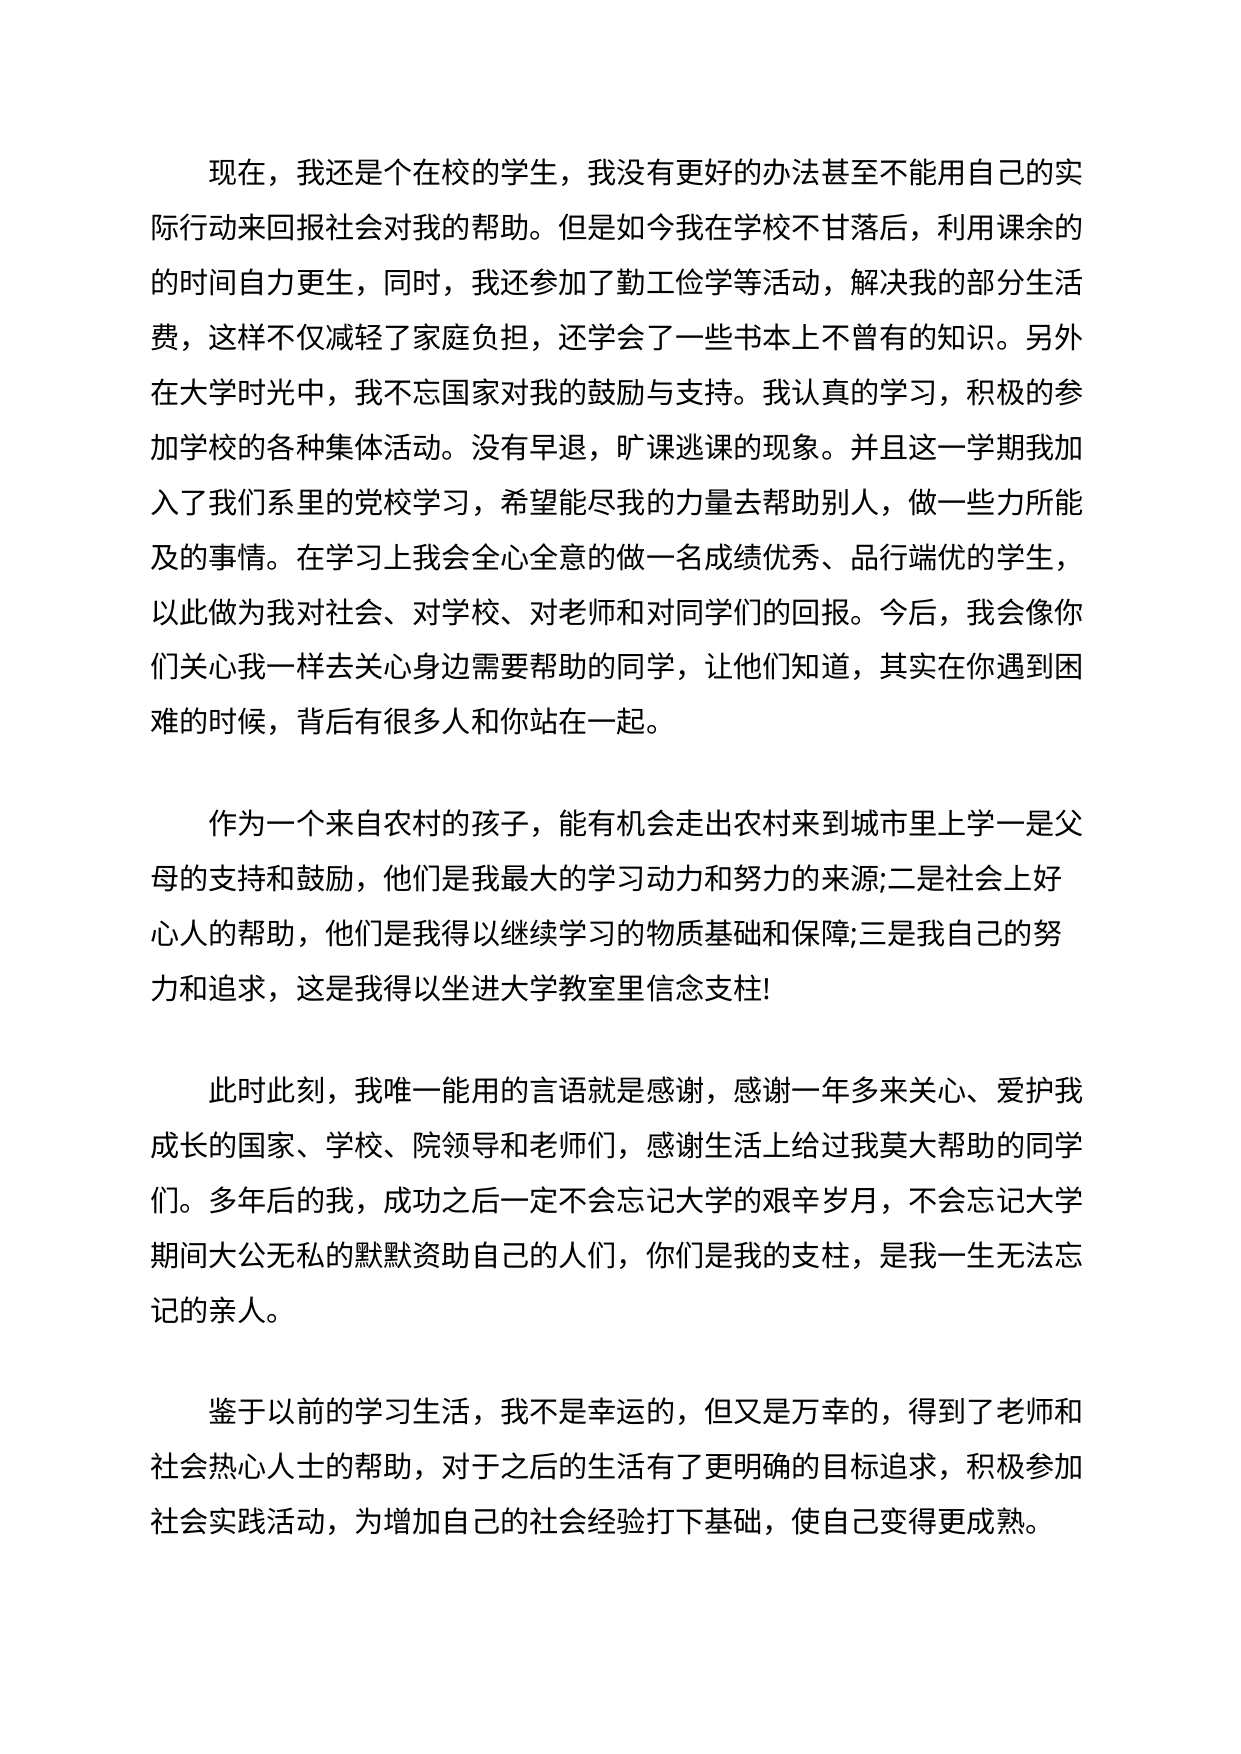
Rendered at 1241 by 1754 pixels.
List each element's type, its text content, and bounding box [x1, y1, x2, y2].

text 现在，我还是个在校的学生，我没有更好的办法甚至不能用自己的实际行动来回报社会对我的帮助。但是如今我在学校不甘落后，利用课余的的时间自力更生，同时，我还参加了勤工俭学等活动，解决我的部分生活费，这样不仅减轻了家庭负担，还学会了一些书本上不曾有的知识。另外在大学时光中，我不忘国家对我的鼓励与支持。我认真的学习，积极的参加学校的各种集体活动。没有早退，旷课逃课的现象。并且这一学期我加入了我们系里的党校学习，希望能尽我的力量去帮助别人，做一些力所能及的事情。在学习上我会全心全意的做一名成绩优秀、品行端优的学生，以此做为我对社会、对学校、对老师和对同学们的回报。今后，我会像你们关心我一样去关心身边需要帮助的同学，让他们知道，其实在你遇到困难的时候，背后有很多人和你站在一起。 [150, 150, 1090, 741]
text 鉴于以前的学习生活，我不是幸运的，但又是万幸的，得到了老师和社会热心人士的帮助，对于之后的生活有了更明确的目标追求，积极参加社会实践活动，为增加自己的社会经验打下基础，使自己变得更成熟。 [150, 1389, 1090, 1541]
text 此时此刻，我唯一能用的言语就是感谢，感谢一年多来关心、爱护我成长的国家、学校、院领导和老师们，感谢生活上给过我莫大帮助的同学们。多年后的我，成功之后一定不会忘记大学的艰辛岁月，不会忘记大学期间大公无私的默默资助自己的人们，你们是我的支柱，是我一生无法忘记的亲人。 [150, 1068, 1090, 1329]
text 作为一个来自农村的孩子，能有机会走出农村来到城市里上学一是父母的支持和鼓励，他们是我最大的学习动力和努力的来源;二是社会上好心人的帮助，他们是我得以继续学习的物质基础和保障;三是我自己的努力和追求，这是我得以坐进大学教室里信念支柱! [150, 801, 1090, 1008]
